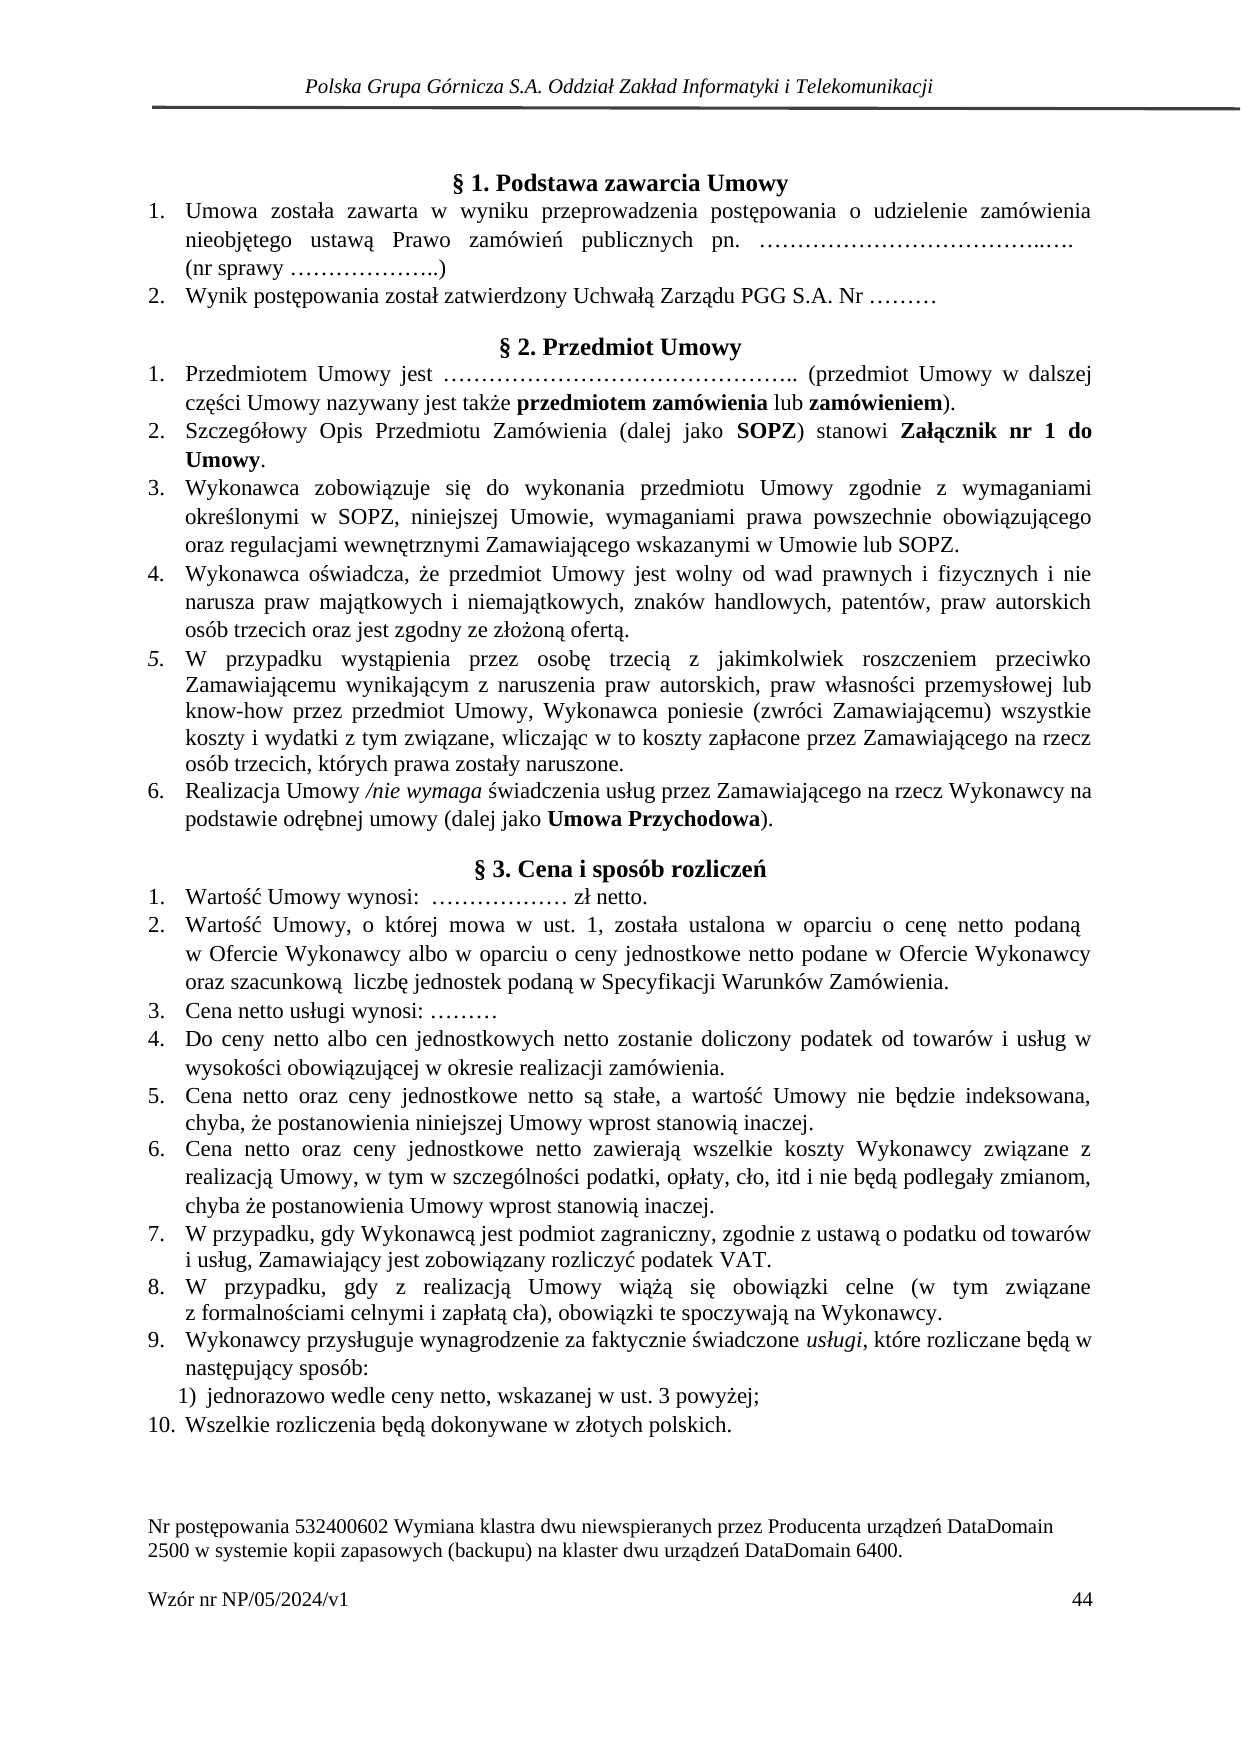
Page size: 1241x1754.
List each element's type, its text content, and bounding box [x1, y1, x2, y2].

list Wszelkie rozliczenia będą dokonywane w złotych polskich. [147, 1411, 1093, 1437]
list jednorazowo wedle ceny netto, wskazanej w ust. 3 powyżej; [177, 1382, 1093, 1409]
subtitle § 3. Cena i sposób rozliczeń [148, 854, 1093, 883]
list W przypadku, gdy z realizacją Umowy wiążą się obowiązki celne (w tym związane z formalnościami celnymi i zapłatą cła), obowiązki te spoczywają na Wykonawcy. [148, 1273, 1093, 1326]
list Umowa została zawarta w wyniku przeprowadzenia postępowania o udzielenie zamówienia nieobjętego ustawą Prawo zamówień publicznych pn. ………………………………..…. (nr sprawy ………………..) [148, 197, 1093, 280]
list Cena netto usługi wynosi: ……… [148, 997, 1093, 1023]
list Wykonawca zobowiązuje się do wykonania przedmiotu Umowy zgodnie z wymaganiami określonymi w SOPZ, niniejszej Umowie, wymaganiami prawa powszechnie obowiązującego oraz regulacjami wewnętrznymi Zamawiającego wskazanymi w Umowie lub SOPZ. [148, 474, 1093, 557]
list Przedmiotem Umowy jest ……………………………………….. (przedmiot Umowy w dalszej części Umowy nazywany jest także przedmiotem zamówienia lub zamówieniem). [148, 361, 1093, 415]
list Wynik postępowania został zatwierdzony Uchwałą Zarządu PGG S.A. Nr ……… [148, 282, 1093, 309]
list Do ceny netto albo cen jednostkowych netto zostanie doliczony podatek od towarów i usług w wysokości obowiązującej w okresie realizacji zamówienia. [148, 1025, 1093, 1080]
subtitle § 1. Podstawa zawarcia Umowy [148, 168, 1093, 197]
list Wykonawca oświadcza, że przedmiot Umowy jest wolny od wad prawnych i fizycznych i nie narusza praw majątkowych i niemajątkowych, znaków handlowych, patentów, praw autorskich osób trzecich oraz jest zgodny ze złożoną ofertą. [147, 559, 1093, 643]
subtitle § 2. Przedmiot Umowy [148, 332, 1093, 361]
list W przypadku wystąpienia przez osobę trzecią z jakimkolwiek roszczeniem przeciwko Zamawiającemu wynikającym z naruszenia praw autorskich, praw własności przemysłowej lub know-how przez przedmiot Umowy, Wykonawca poniesie (zwróci Zamawiającemu) wszystkie koszty i wydatki z tym związane, wliczając w to koszty zapłacone przez Zamawiającego na rzecz osób trzecich, których prawa zostały naruszone. [148, 645, 1093, 777]
list W przypadku, gdy Wykonawcą jest podmiot zagraniczny, zgodnie z ustawą o podatku od towarów i usług, Zamawiający jest zobowiązany rozliczyć podatek VAT. [148, 1220, 1093, 1273]
list Cena netto oraz ceny jednostkowe netto są stałe, a wartość Umowy nie będzie indeksowana, chyba, że postanowienia niniejszej Umowy wprost stanowią inaczej. [148, 1082, 1093, 1135]
list Realizacja Umowy /nie wymaga świadczenia usług przez Zamawiającego na rzecz Wykonawcy na podstawie odrębnej umowy (dalej jako Umowa Przychodowa). [147, 777, 1093, 831]
list Wartość Umowy wynosi: ……………… zł netto. [148, 883, 1093, 909]
list Wykonawcy przysługuje wynagrodzenie za faktycznie świadczone usługi, które rozliczane będą w następujący sposób: [148, 1326, 1093, 1380]
list Szczegółowy Opis Przedmiotu Zamówienia (dalej jako SOPZ) stanowi Załącznik nr 1 do Umowy. [148, 417, 1093, 472]
list Cena netto oraz ceny jednostkowe netto zawierają wszelkie koszty Wykonawcy związane z realizacją Umowy, w tym w szczególności podatki, opłaty, cło, itd i nie będą podlegały zmianom, chyba że postanowienia Umowy wprost stanowią inaczej. [148, 1135, 1093, 1218]
list Wartość Umowy, o której mowa w ust. 1, została ustalona w oparciu o cenę netto podaną w Ofercie Wykonawcy albo w oparciu o ceny jednostkowe netto podane w Ofercie Wykonawcy oraz szacunkową liczbę jednostek podaną w Specyfikacji Warunków Zamówienia. [148, 912, 1093, 995]
